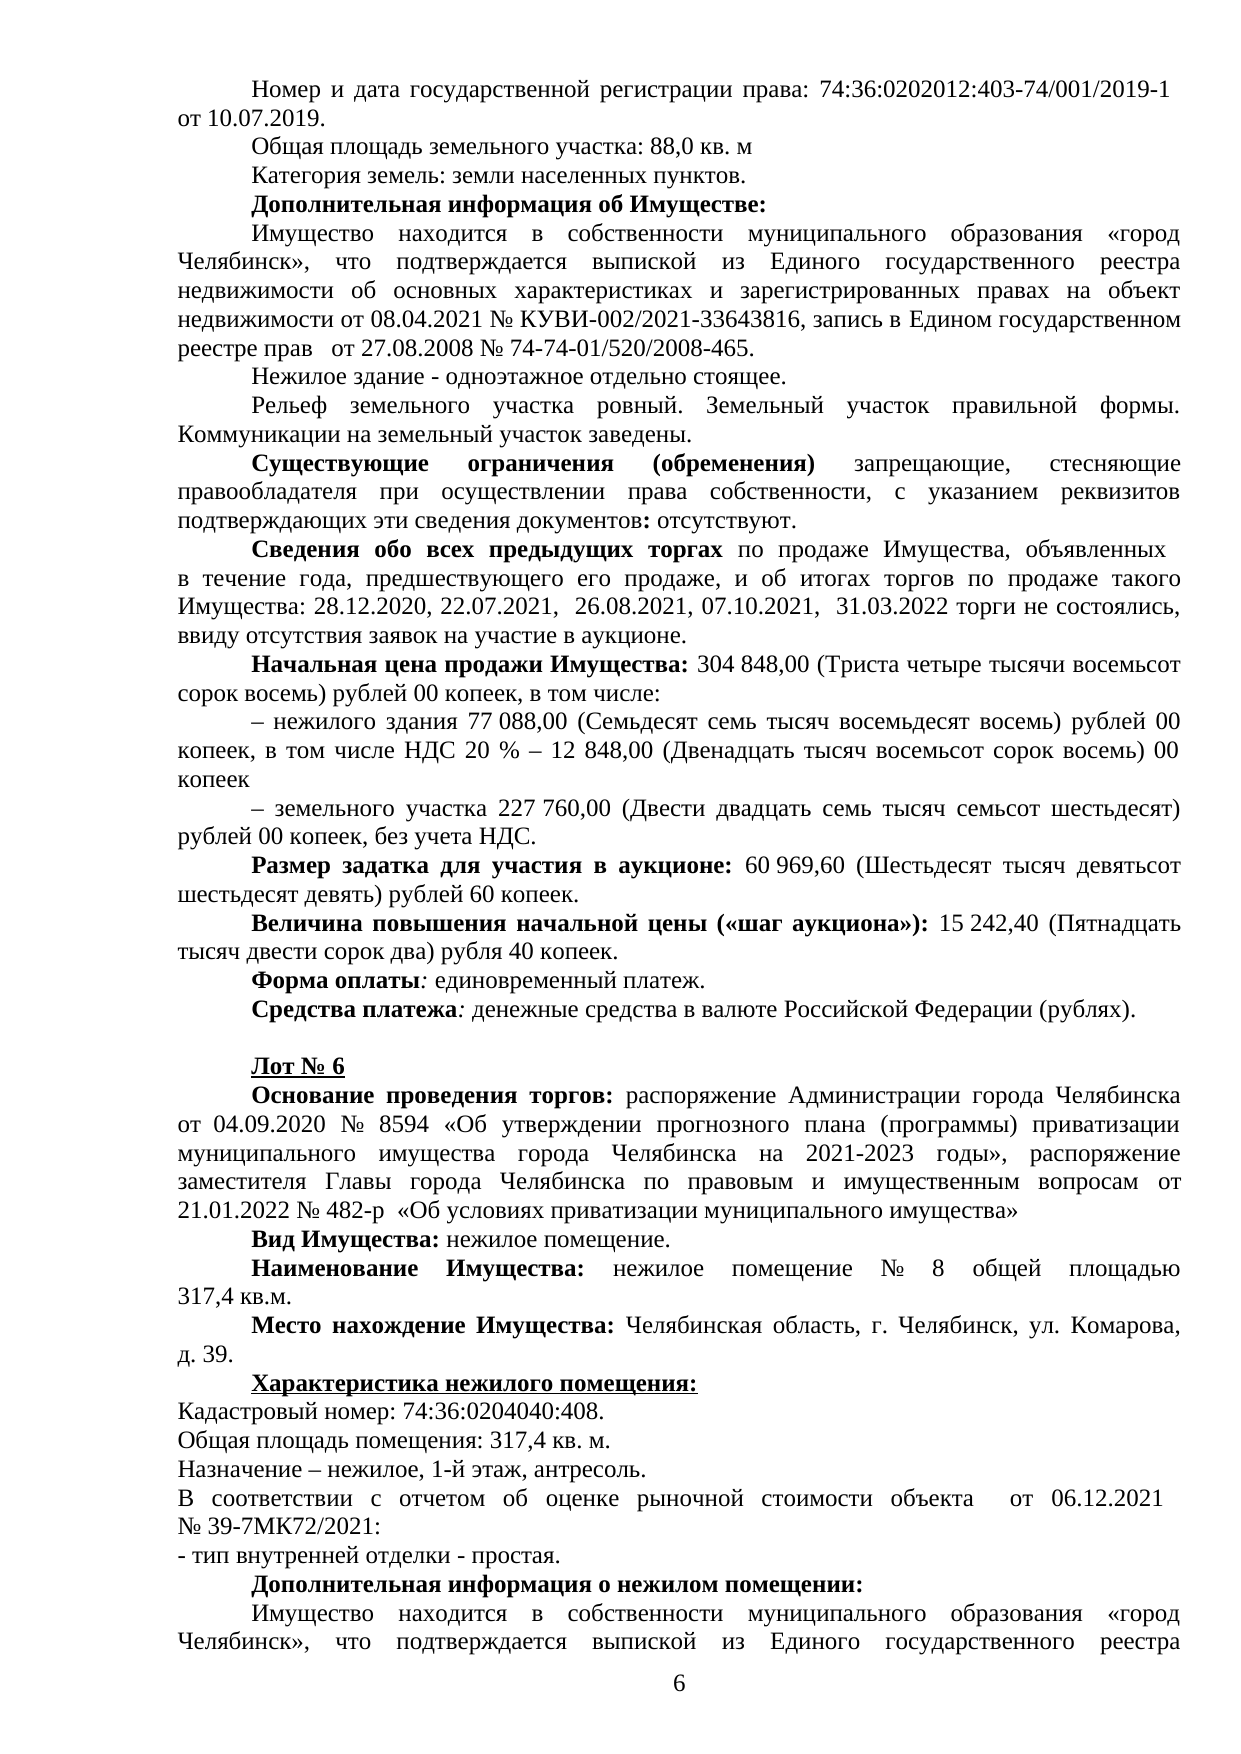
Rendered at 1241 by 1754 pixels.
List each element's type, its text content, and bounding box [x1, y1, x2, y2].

text В соответствии с отчетом об оценке рыночной стоимости объекта от 06.12.2021 № 39-7МК72/2021: [177, 1483, 1181, 1540]
text – нежилого здания 77 088,00 (Семьдесят семь тысяч восемьдесят восемь) рублей 00 копеек, в том числе НДС 20 % – 12 848,00 (Двенадцать тысяч восемьсот сорок восемь) 00 копеек [177, 706, 1181, 793]
text Рельеф земельного участка ровный. Земельный участок правильной формы. Коммуникации на земельный участок заведены. [177, 390, 1181, 448]
text Величина повышения начальной цены («шаг аукциона»): 15 242,40 (Пятнадцать тысяч двести сорок два) рубля 40 копеек. [177, 908, 1181, 965]
text Начальная цена продажи Имущества: 304 848,00 (Триста четыре тысячи восемьсот сорок восемь) рублей 00 копеек, в том числе: [177, 649, 1181, 706]
text Имущество находится в собственности муниципального образования «город Челябинск», что подтверждается выпиской из Единого государственного реестра недвижимости об основных характеристиках и зарегистрированных правах на объект недвижимости от 08.04.2021 № КУВИ-002/2021-33643816, запись в Едином государственном реестре прав от 27.08.2008 № 74-74-01/520/2008-465. [177, 218, 1181, 361]
text Форма оплаты: единовременный платеж. [177, 965, 1181, 994]
text Наименование Имущества: нежилое помещение № 8 общей площадью 317,4 кв.м. [177, 1253, 1181, 1310]
text Размер задатка для участия в аукционе: 60 969,60 (Шестьдесят тысяч девятьсот шестьдесят девять) рублей 60 копеек. [177, 850, 1181, 908]
text - тип внутренней отделки - простая. [177, 1540, 1181, 1569]
text Общая площадь помещения: 317,4 кв. м. [177, 1425, 1181, 1454]
text Сведения обо всех предыдущих торгах по продаже Имущества, объявленных в течение года, предшествующего его продаже, и об итогах торгов по продаже такого Имущества: 28.12.2020, 22.07.2021, 26.08.2021, 07.10.2021, 31.03.2022 торги не состоялись, ввиду отсутствия заявок на участие в аукционе. [177, 534, 1181, 649]
text Дополнительная информация об Имуществе: [177, 189, 1181, 218]
text – земельного участка 227 760,00 (Двести двадцать семь тысяч семьсот шестьдесят) рублей 00 копеек, без учета НДС. [177, 793, 1181, 850]
text Номер и дата государственной регистрации права: 74:36:0202012:403-74/001/2019-1 от 10.07.2019. [177, 74, 1181, 131]
text Лот № 6 [177, 1051, 1181, 1080]
text Категория земель: земли населенных пунктов. [177, 160, 1181, 189]
text Основание проведения торгов: распоряжение Администрации города Челябинска от 04.09.2020 № 8594 «Об утверждении прогнозного плана (программы) приватизации муниципального имущества города Челябинска на 2021-2023 годы», распоряжение заместителя Главы города Челябинска по правовым и имущественным вопросам от 21.01.2022 № 482-р «Об условиях приватизации муниципального имущества» [177, 1080, 1181, 1224]
text Вид Имущества: нежилое помещение. [177, 1224, 1181, 1253]
text Средства платежа: денежные средства в валюте Российской Федерации (рублях). [177, 994, 1181, 1023]
text Нежилое здание - одноэтажное отдельно стоящее. [177, 361, 1181, 390]
text Кадастровый номер: 74:36:0204040:408. [177, 1396, 1181, 1425]
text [177, 1598, 1181, 1655]
text Общая площадь земельного участка: 88,0 кв. м [177, 131, 1181, 160]
text Место нахождение Имущества: Челябинская область, г. Челябинск, ул. Комарова, д. 39. [177, 1310, 1181, 1368]
text Дополнительная информация о нежилом помещении: [177, 1569, 1181, 1598]
text Характеристика нежилого помещения: [177, 1368, 1181, 1396]
text Назначение – нежилое, 1-й этаж, антресоль. [177, 1454, 1181, 1483]
